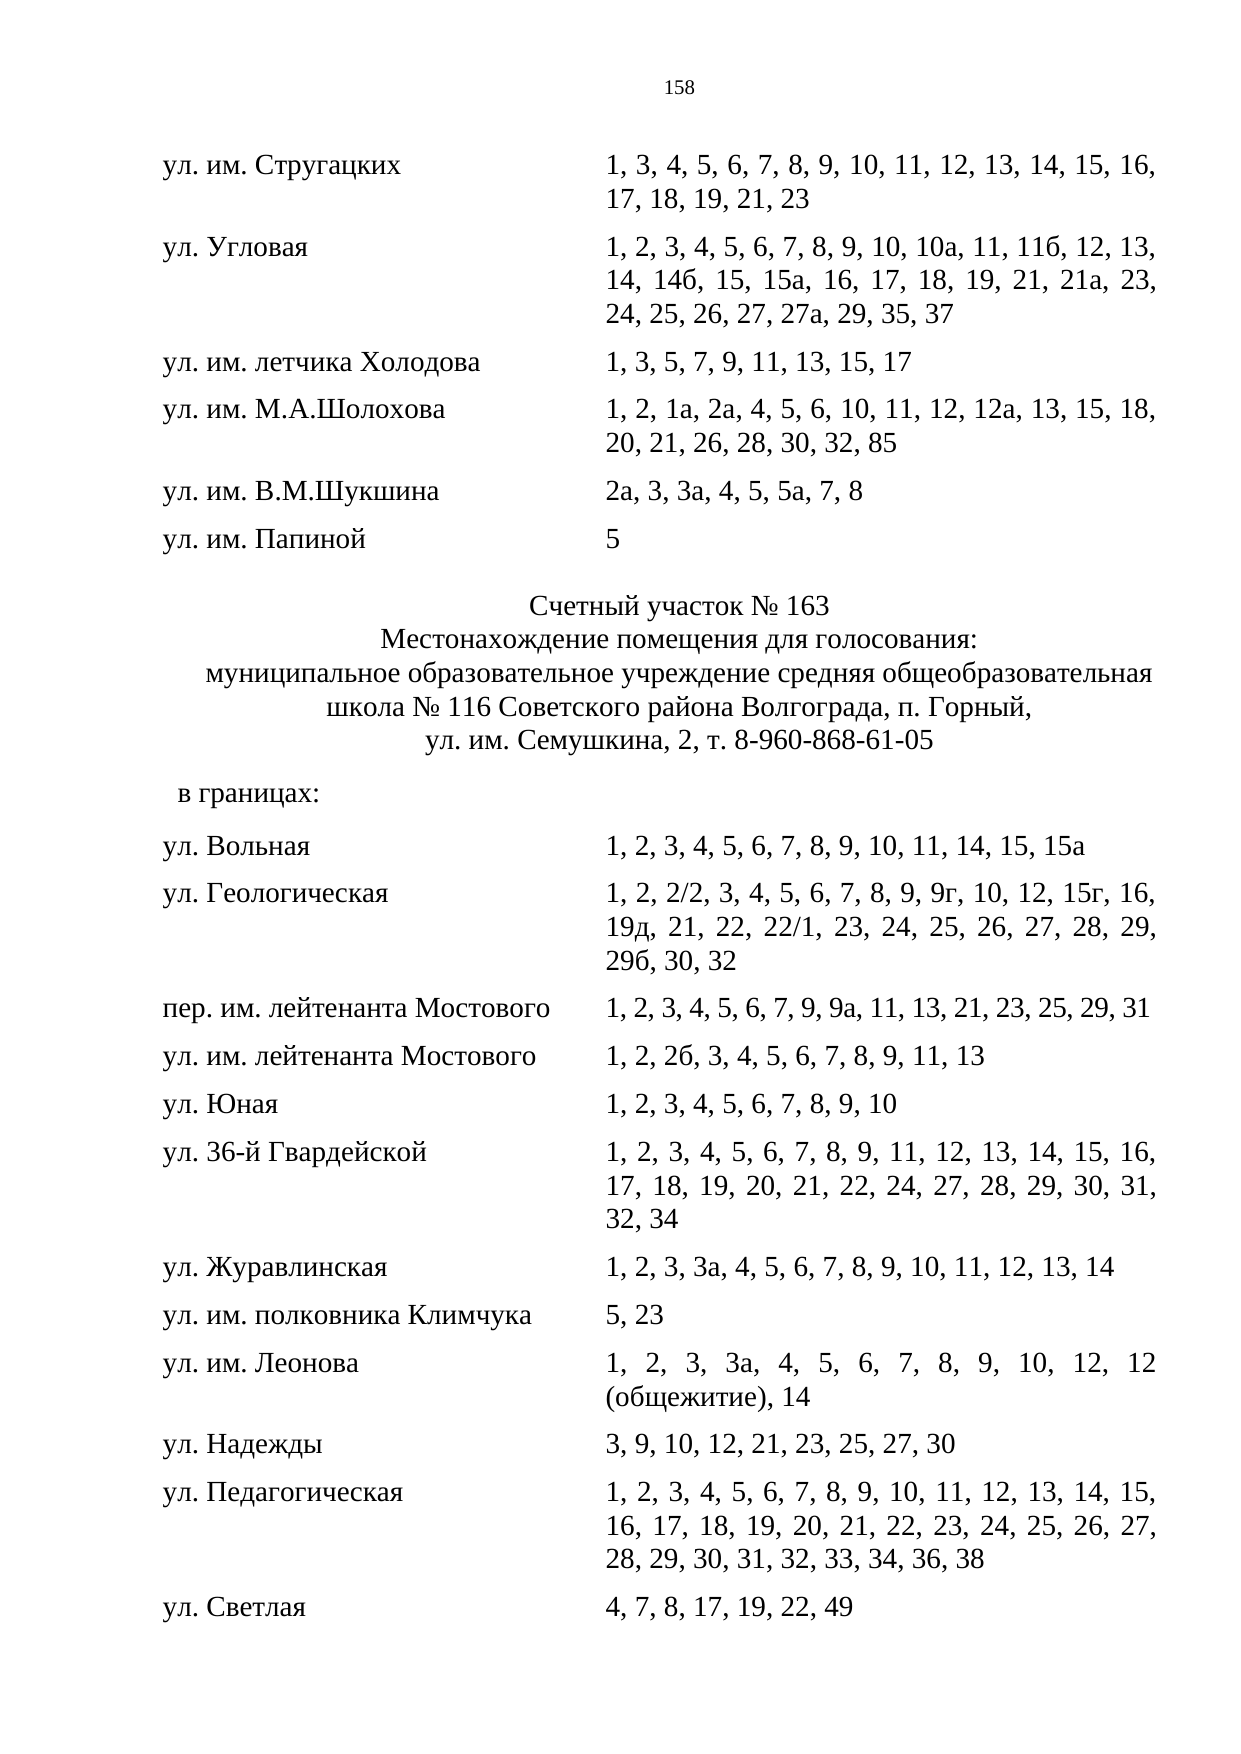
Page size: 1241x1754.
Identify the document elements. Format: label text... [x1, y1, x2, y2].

text Местонахождение помещения для голосования: [177, 622, 1181, 655]
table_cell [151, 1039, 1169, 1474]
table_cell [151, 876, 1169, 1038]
text Счетный участок № 163 [177, 588, 1181, 622]
text ул. им. Семушкина, 2, т. 8-960-868-61-05 [177, 722, 1181, 756]
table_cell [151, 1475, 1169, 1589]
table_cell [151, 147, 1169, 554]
text муниципальное образовательное учреждение средняя общеобразовательная школа № 116 Советского района Волгограда, п. Горный, [177, 655, 1181, 722]
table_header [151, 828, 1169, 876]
text в границах: [177, 775, 1181, 808]
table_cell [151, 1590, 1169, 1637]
